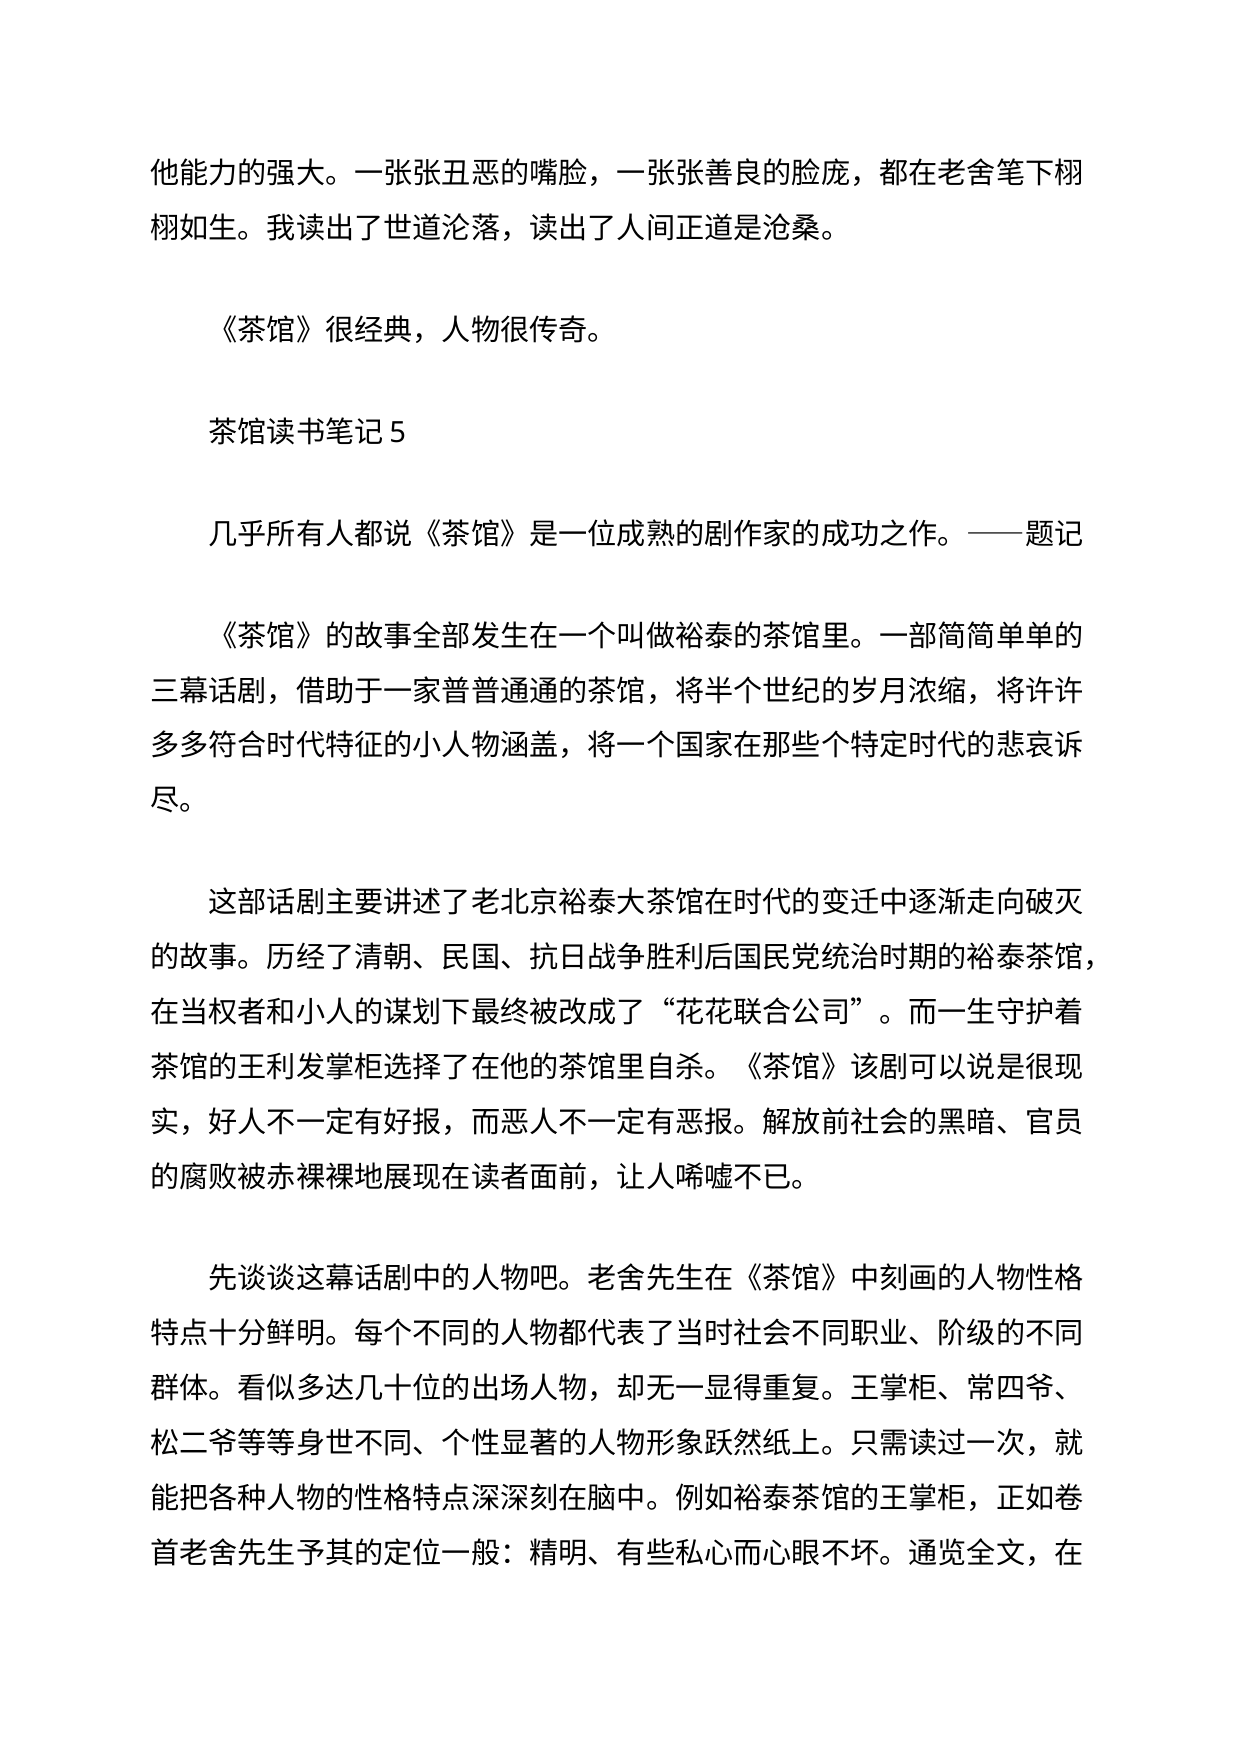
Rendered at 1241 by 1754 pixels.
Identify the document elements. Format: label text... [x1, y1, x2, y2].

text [150, 150, 1090, 247]
text 这部话剧主要讲述了老北京裕泰大茶馆在时代的变迁中逐渐走向破灭的故事。历经了清朝、民国、抗日战争胜利后国民党统治时期的裕泰茶馆，在当权者和小人的谋划下最终被改成了“花花联合公司”。而一生守护着茶馆的王利发掌柜选择了在他的茶馆里自杀。《茶馆》该剧可以说是很现实，好人不一定有好报，而恶人不一定有恶报。解放前社会的黑暗、官员的腐败被赤裸裸地展现在读者面前，让人唏嘘不已。 [150, 879, 1090, 1195]
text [150, 1255, 1090, 1572]
text 几乎所有人都说《茶馆》是一位成熟的剧作家的成功之作。——题记 [150, 510, 1090, 553]
text 茶馆读书笔记5 [150, 408, 1090, 451]
text 《茶馆》的故事全部发生在一个叫做裕泰的茶馆里。一部简简单单的三幕话剧，借助于一家普普通通的茶馆，将半个世纪的岁月浓缩，将许许多多符合时代特征的小人物涵盖，将一个国家在那些个特定时代的悲哀诉尽。 [150, 612, 1090, 819]
text 《茶馆》很经典，人物很传奇。 [150, 307, 1090, 349]
